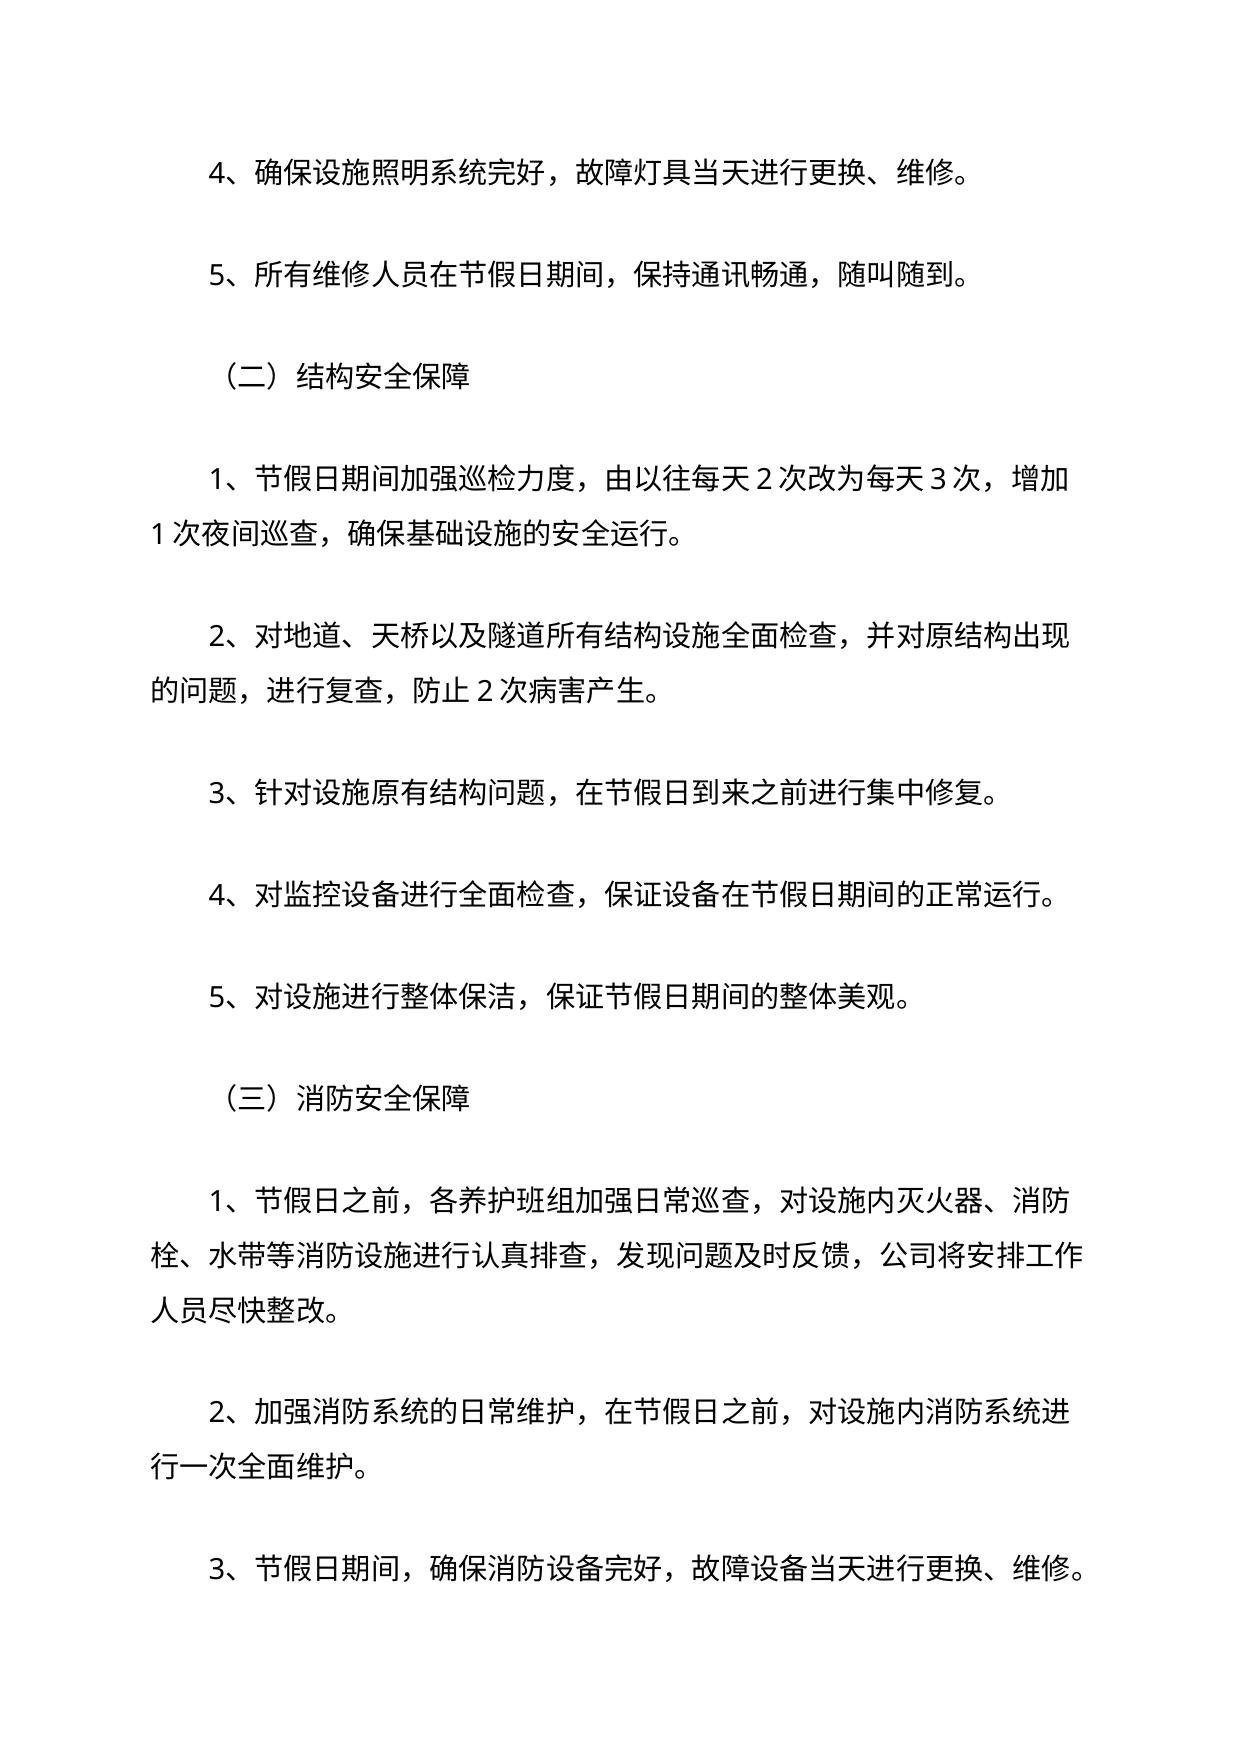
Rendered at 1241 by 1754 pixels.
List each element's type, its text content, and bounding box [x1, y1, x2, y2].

text 1、节假日期间加强巡检力度，由以往每天2次改为每天3次，增加1次夜间巡查，确保基础设施的安全运行。 [150, 456, 1090, 553]
text 3、针对设施原有结构问题，在节假日到来之前进行集中修复。 [150, 770, 1090, 812]
text 5、对设施进行整体保洁，保证节假日期间的整体美观。 [150, 974, 1090, 1016]
text 2、加强消防系统的日常维护，在节假日之前，对设施内消防系统进行一次全面维护。 [150, 1389, 1090, 1486]
text 5、所有维修人员在节假日期间，保持通讯畅通，随叫随到。 [150, 252, 1090, 294]
text 4、对监控设备进行全面检查，保证设备在节假日期间的正常运行。 [150, 872, 1090, 914]
text （二）结构安全保障 [150, 354, 1090, 396]
text 1、节假日之前，各养护班组加强日常巡查，对设施内灭火器、消防栓、水带等消防设施进行认真排查，发现问题及时反馈，公司将安排工作人员尽快整改。 [150, 1177, 1090, 1329]
text 2、对地道、天桥以及隧道所有结构设施全面检查，并对原结构出现的问题，进行复查，防止2次病害产生。 [150, 613, 1090, 710]
text 3、节假日期间，确保消防设备完好，故障设备当天进行更换、维修。 [150, 1546, 1090, 1588]
text 4、确保设施照明系统完好，故障灯具当天进行更换、维修。 [150, 150, 1090, 192]
text （三）消防安全保障 [150, 1076, 1090, 1118]
